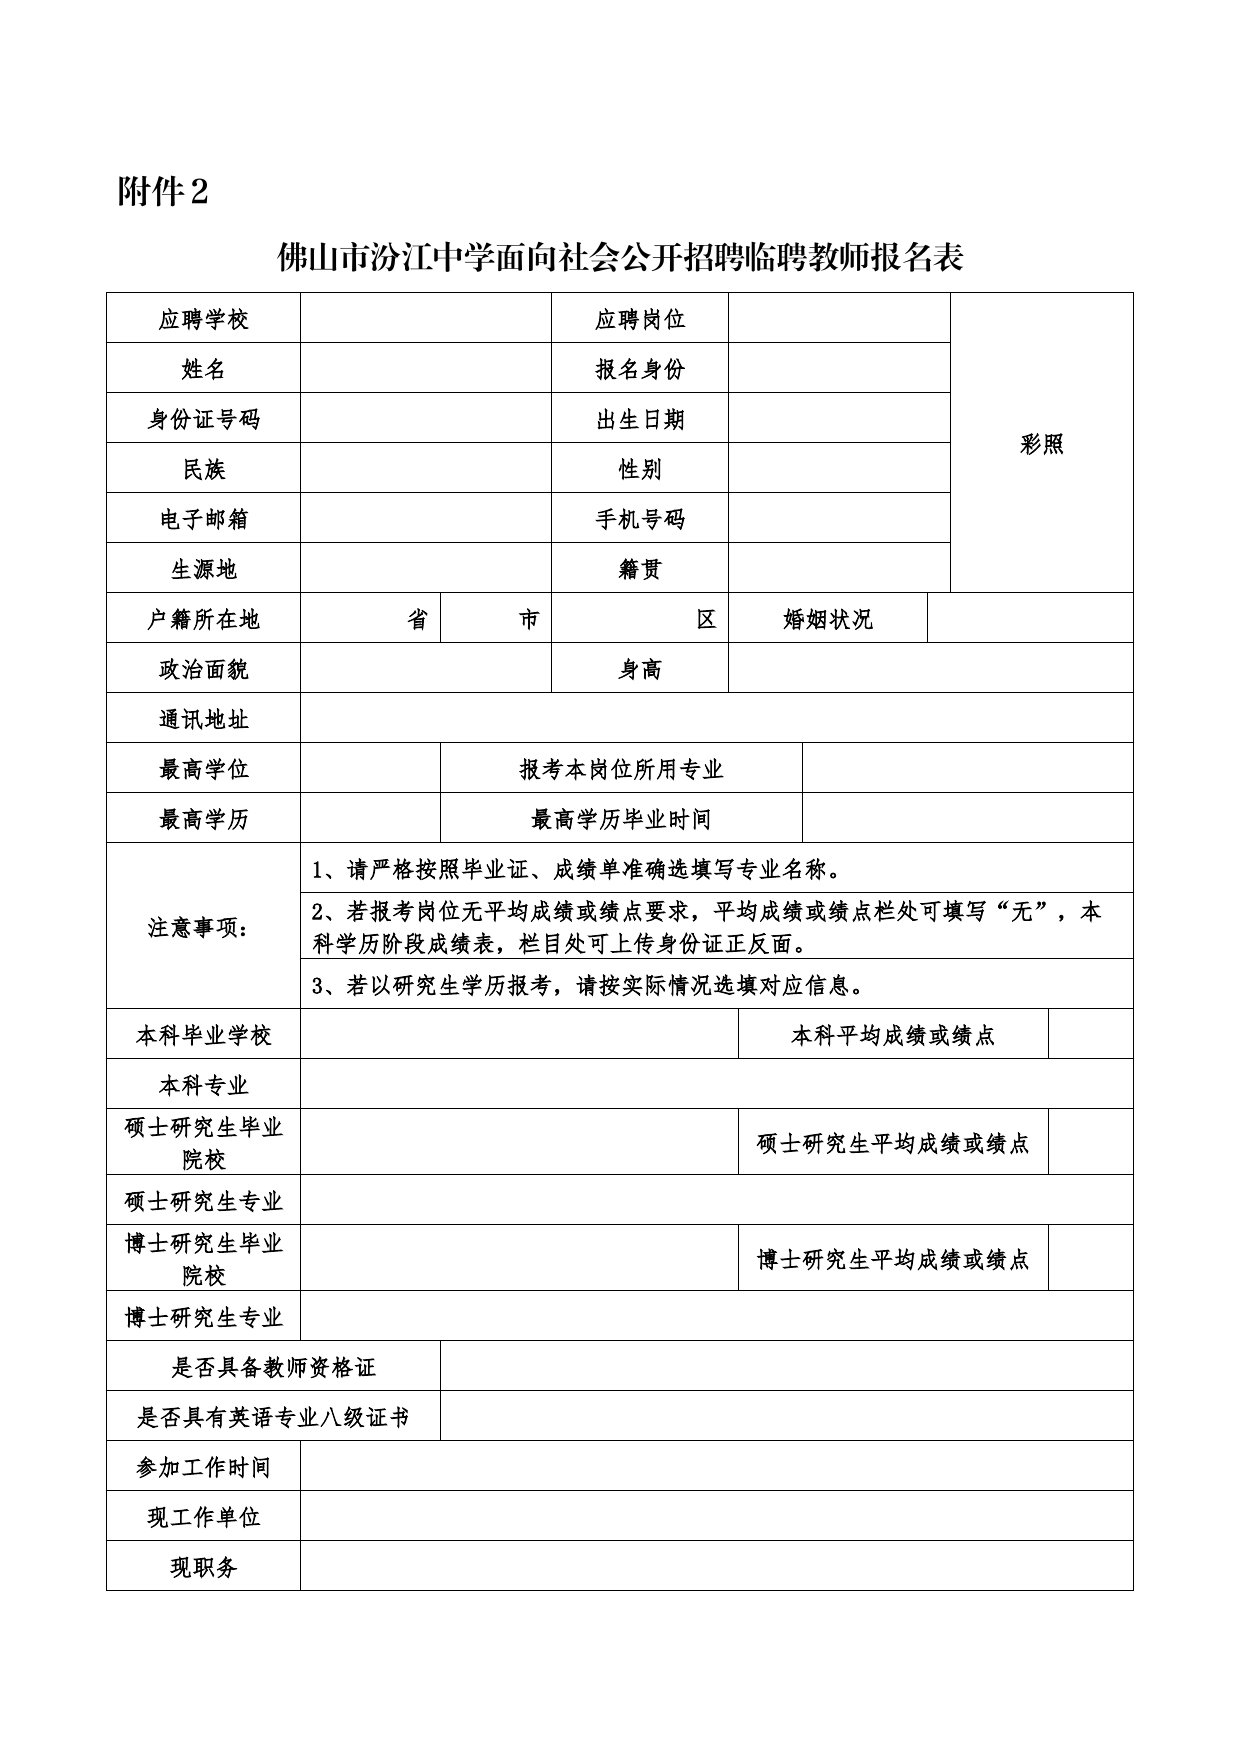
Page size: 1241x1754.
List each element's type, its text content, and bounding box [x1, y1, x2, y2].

table_cell [301, 293, 551, 342]
table_cell 博士研究生毕业院校 [107, 1225, 300, 1290]
table_cell 本科平均成绩或绩点 [739, 1009, 1048, 1058]
table_cell 硕士研究生平均成绩或绩点 [739, 1109, 1048, 1174]
table_cell [301, 393, 551, 442]
table_cell 是否具备教师资格证 [107, 1341, 440, 1390]
table_cell [301, 343, 551, 392]
table_cell [301, 1441, 1133, 1490]
table_cell 民族 [107, 443, 300, 492]
table_cell [729, 393, 950, 442]
table_cell 最高学位 [107, 743, 300, 792]
table_cell 本科毕业学校 [107, 1009, 300, 1058]
table_cell 硕士研究生毕业院校 [107, 1109, 300, 1174]
table_cell 是否具有英语专业八级证书 [107, 1391, 440, 1440]
table_cell 硕士研究生专业 [107, 1175, 300, 1224]
table_cell 博士研究生平均成绩或绩点 [739, 1225, 1048, 1290]
table_cell [729, 543, 950, 592]
table_cell [301, 1059, 1133, 1108]
table_cell [729, 443, 950, 492]
table_cell 报考本岗位所用专业 [441, 743, 802, 792]
table_cell 最高学历毕业时间 [441, 793, 802, 842]
table_cell [301, 443, 551, 492]
table_cell [803, 743, 1133, 792]
table_cell [729, 493, 950, 542]
table_cell [1049, 1109, 1133, 1174]
table_cell [1049, 1009, 1133, 1058]
table_cell 政治面貌 [107, 643, 300, 692]
table_cell [729, 293, 950, 342]
table_cell 身份证号码 [107, 393, 300, 442]
table_cell 参加工作时间 [107, 1441, 300, 1490]
table_cell 电子邮箱 [107, 493, 300, 542]
table_cell [301, 1009, 738, 1058]
table_cell [441, 1341, 1133, 1390]
table_cell 最高学历 [107, 793, 300, 842]
table_cell 区 [552, 593, 728, 642]
table_cell 省 [301, 593, 440, 642]
table_cell [301, 493, 551, 542]
table_cell [301, 543, 551, 592]
table_cell 注意事项： [107, 843, 300, 1008]
table_cell 3、若以研究生学历报考，请按实际情况选填对应信息。 [301, 959, 1133, 1008]
table_cell 1、请严格按照毕业证、成绩单准确选填写专业名称。 [301, 843, 1133, 892]
table_cell 婚姻状况 [729, 593, 927, 642]
table_cell [928, 593, 1133, 642]
table_cell [301, 693, 1133, 742]
table_cell 通讯地址 [107, 693, 300, 742]
table_cell [301, 1175, 1133, 1224]
table_cell 博士研究生专业 [107, 1291, 300, 1340]
table_cell 性别 [552, 443, 728, 492]
table_cell [803, 793, 1133, 842]
table_cell 应聘岗位 [552, 293, 728, 342]
table_cell 应聘学校 [107, 293, 300, 342]
table_cell [729, 643, 1133, 692]
table_cell [441, 1391, 1133, 1440]
table_cell [301, 1109, 738, 1174]
table_cell [301, 793, 440, 842]
table_cell 现职务 [107, 1541, 300, 1590]
table_cell 生源地 [107, 543, 300, 592]
table_cell 出生日期 [552, 393, 728, 442]
table_cell 本科专业 [107, 1059, 300, 1108]
table_cell 手机号码 [552, 493, 728, 542]
table_cell 身高 [552, 643, 728, 692]
table_cell 彩照 [951, 293, 1133, 592]
table_cell 姓名 [107, 343, 300, 392]
table_cell [301, 643, 551, 692]
table_cell [729, 343, 950, 392]
table_cell 户籍所在地 [107, 593, 300, 642]
table_header 附件2 佛山市汾江中学面向社会公开招聘临聘教师报名表 [107, 162, 1133, 292]
table_cell [301, 743, 440, 792]
table_cell 2、若报考岗位无平均成绩或绩点要求，平均成绩或绩点栏处可填写“无”，本科学历阶段成绩表，栏目处可上传身份证正反面。 [301, 893, 1133, 958]
table_cell [1049, 1225, 1133, 1290]
table_cell 报名身份 [552, 343, 728, 392]
table_cell 籍贯 [552, 543, 728, 592]
table_cell 现工作单位 [107, 1491, 300, 1540]
table_cell 市 [441, 593, 551, 642]
table_cell [301, 1225, 738, 1290]
table_cell [301, 1291, 1133, 1340]
table_cell [301, 1491, 1133, 1540]
table_cell [301, 1541, 1133, 1590]
